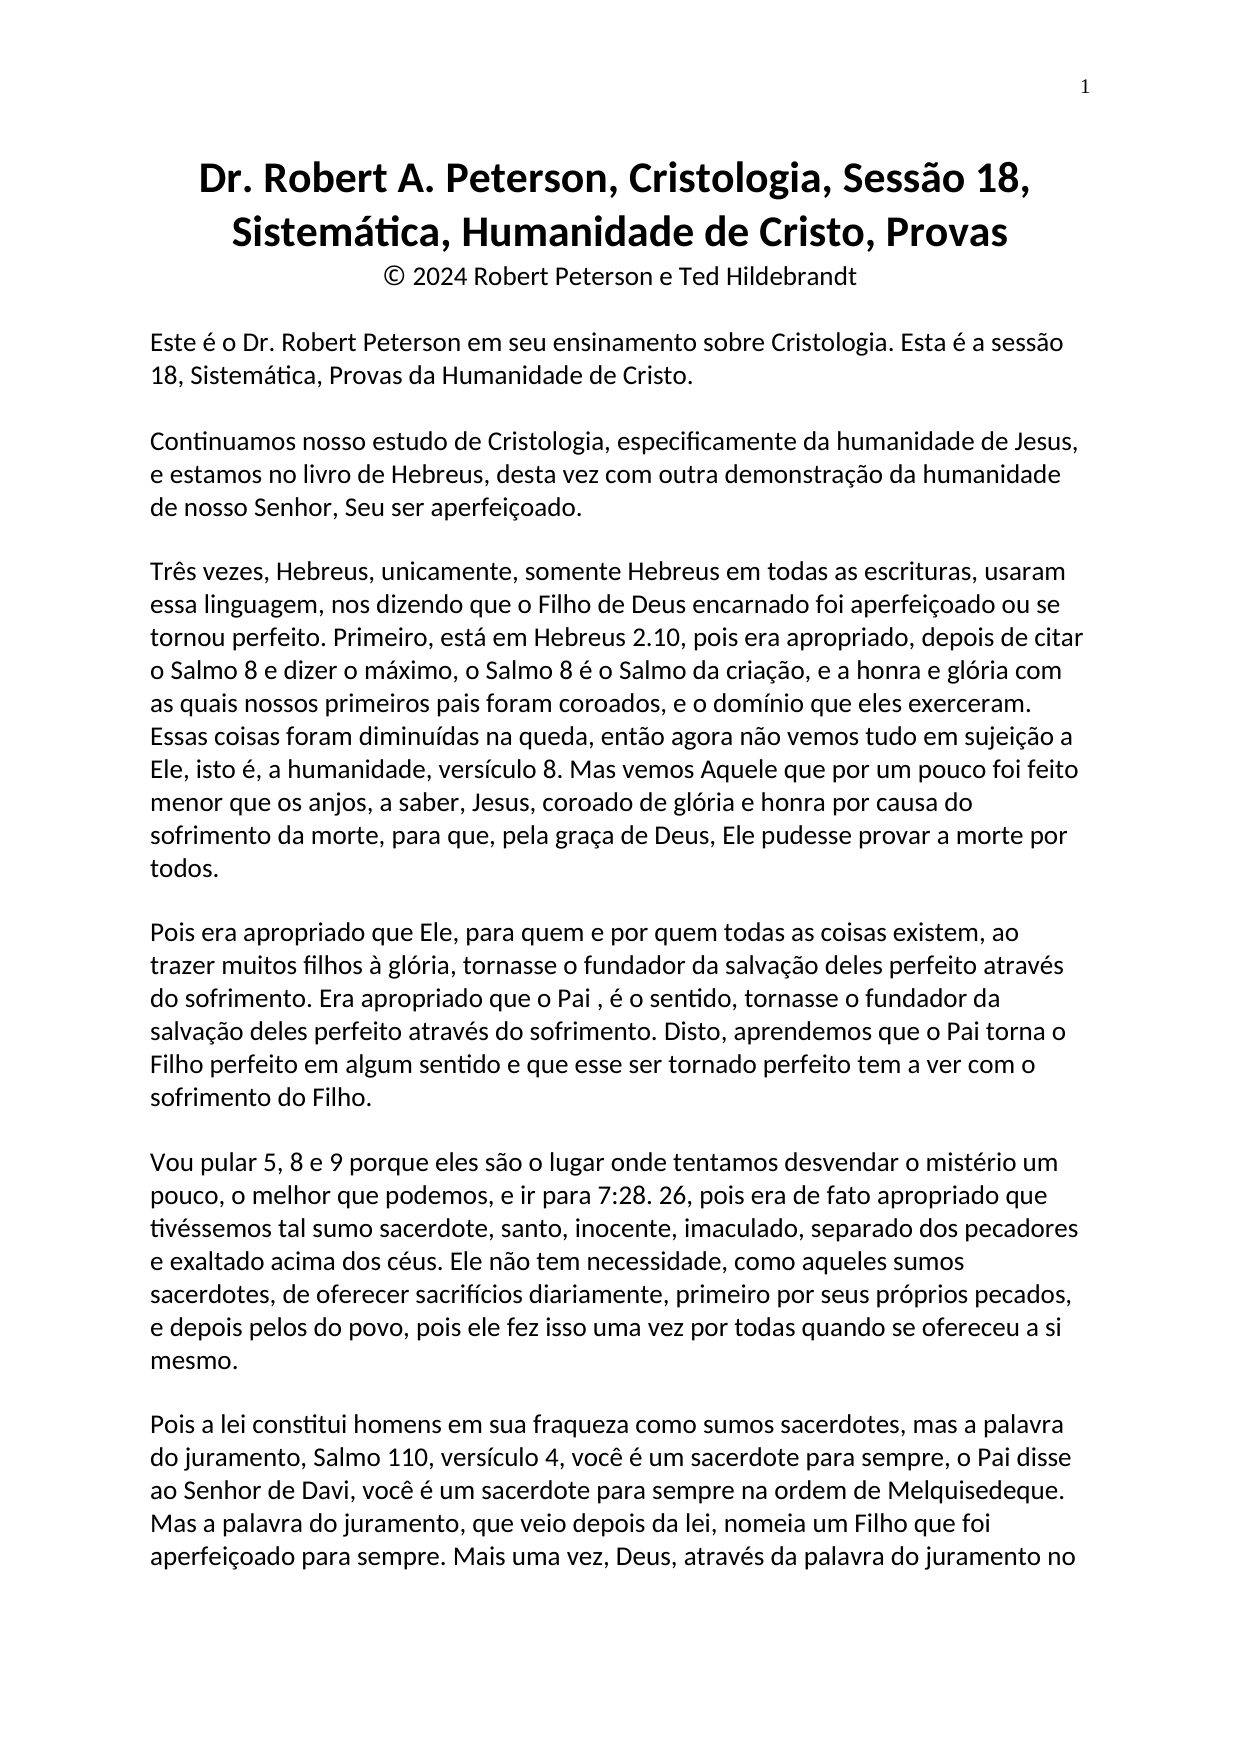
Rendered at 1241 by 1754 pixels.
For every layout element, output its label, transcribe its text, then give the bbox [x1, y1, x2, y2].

text © 2024 Robert Peterson e Ted Hildebrandt [150, 257, 1090, 294]
text Este é o Dr. Robert Peterson em seu ensinamento sobre Cristologia. Esta é a sessão 18, Sistemática, Provas da Humanidade de Cristo. Continuamos nosso estudo de Cristologia, especificamente da humanidade de Jesus, e estamos no livro de Hebreus, desta vez com outra demonstração da humanidade de nosso Senhor, Seu ser aperfeiçoado. [150, 325, 1090, 523]
text Vou pular 5, 8 e 9 porque eles são o lugar onde tentamos desvendar o mistério um pouco, o melhor que podemos, e ir para 7:28. 26, pois era de fato apropriado que tivéssemos tal sumo sacerdote, santo, inocente, imaculado, separado dos pecadores e exaltado acima dos céus. Ele não tem necessidade, como aqueles sumos sacerdotes, de oferecer sacrifícios diariamente, primeiro por seus próprios pecados, e depois pelos do povo, pois ele fez isso uma vez por todas quando se ofereceu a si mesmo. [150, 1145, 1090, 1376]
text Dr. Robert A. Peterson, Cristologia, Sessão 18, Sistemática, Humanidade de Cristo, Provas [150, 150, 1090, 257]
text Pois era apropriado que Ele, para quem e por quem todas as coisas existem, ao trazer muitos filhos à glória, tornasse o fundador da salvação deles perfeito através do sofrimento. Era apropriado que o Pai , é o sentido, tornasse o fundador da salvação deles perfeito através do sofrimento. Disto, aprendemos que o Pai torna o Filho perfeito em algum sentido e que esse ser tornado perfeito tem a ver com o sofrimento do Filho. [150, 916, 1090, 1114]
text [150, 1407, 1090, 1572]
text Três vezes, Hebreus, unicamente, somente Hebreus em todas as escrituras, usaram essa linguagem, nos dizendo que o Filho de Deus encarnado foi aperfeiçoado ou se tornou perfeito. Primeiro, está em Hebreus 2.10, pois era apropriado, depois de citar o Salmo 8 e dizer o máximo, o Salmo 8 é o Salmo da criação, e a honra e glória com as quais nossos primeiros pais foram coroados, e o domínio que eles exerceram. Essas coisas foram diminuídas na queda, então agora não vemos tudo em sujeição a Ele, isto é, a humanidade, versículo 8. Mas vemos Aquele que por um pouco foi feito menor que os anjos, a saber, Jesus, coroado de glória e honra por causa do sofrimento da morte, para que, pela graça de Deus, Ele pudesse provar a morte por todos. [150, 554, 1090, 884]
